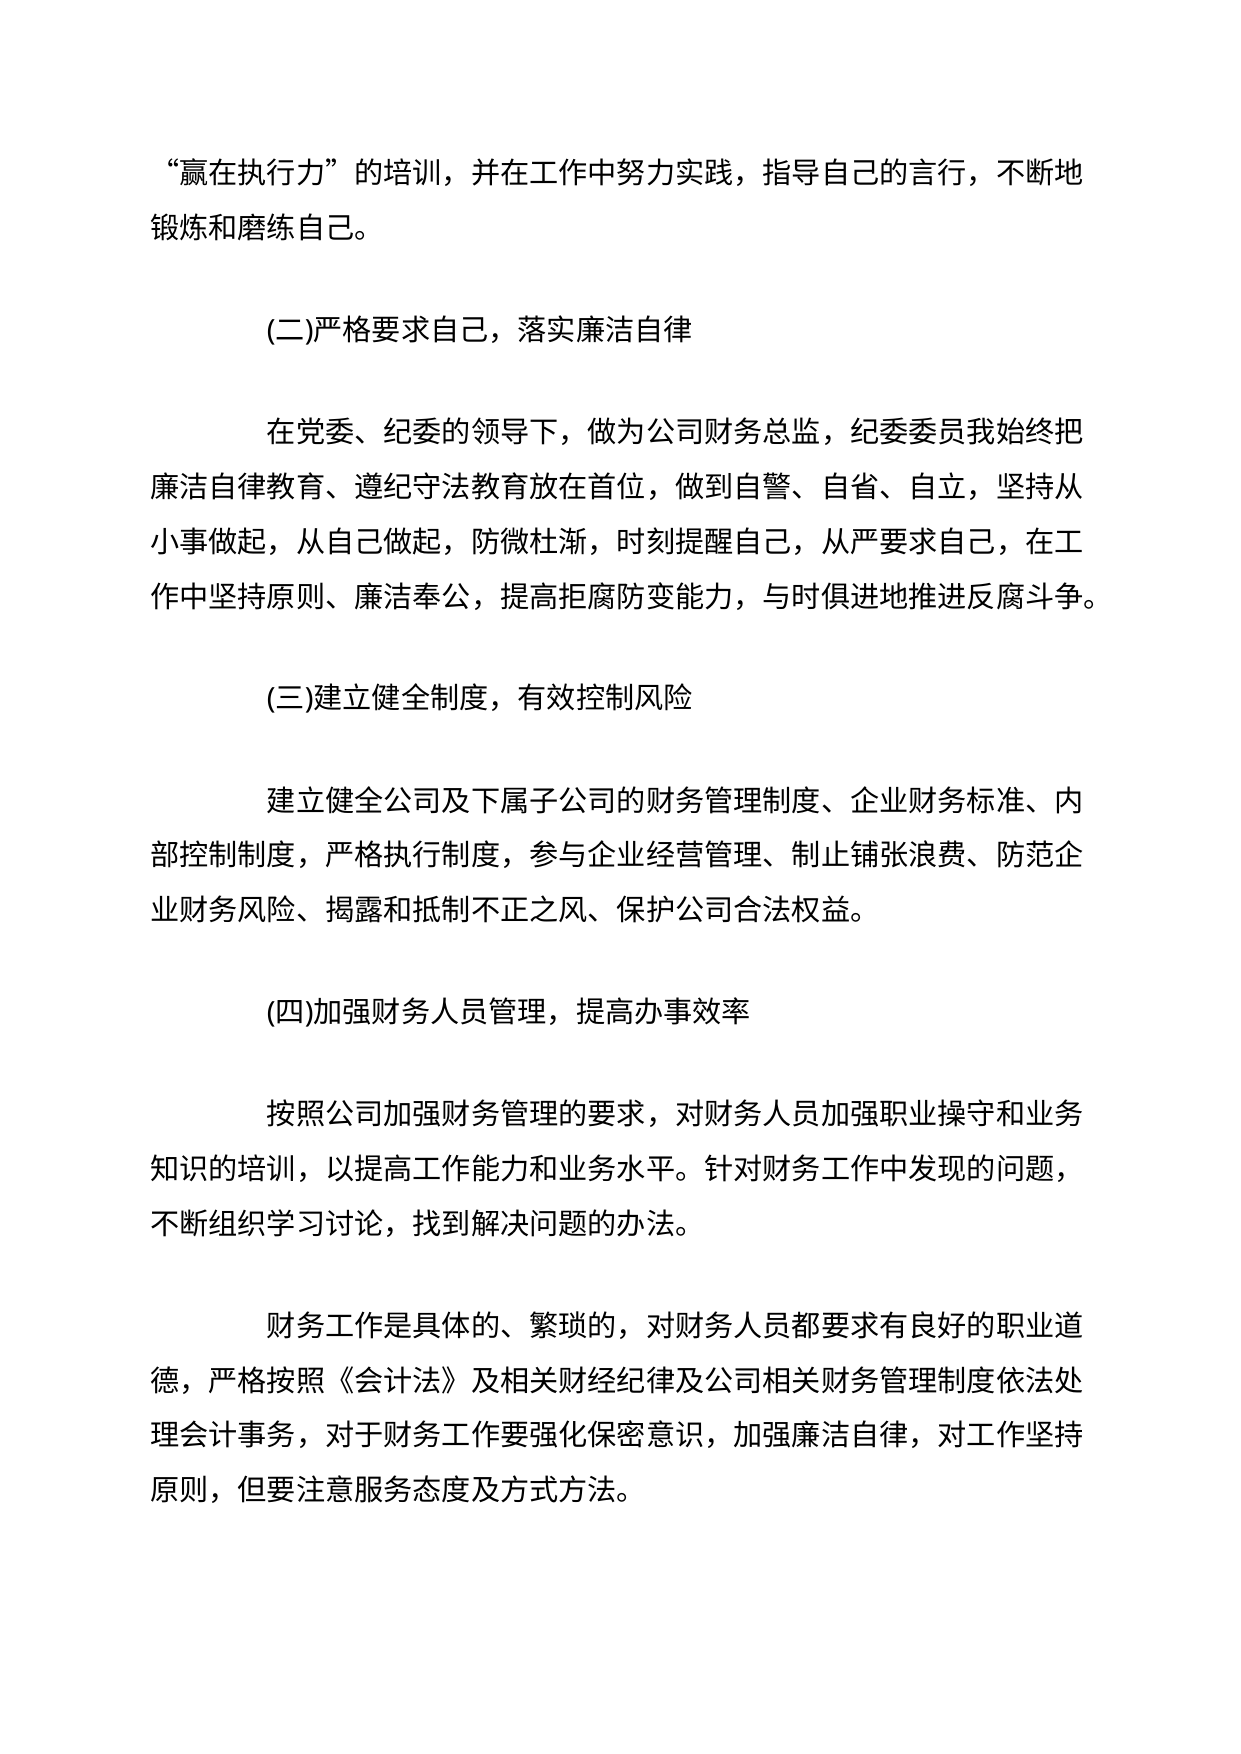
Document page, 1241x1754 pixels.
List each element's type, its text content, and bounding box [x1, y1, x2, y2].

text (二)严格要求自己，落实廉洁自律 [150, 307, 1090, 349]
text 在党委、纪委的领导下，做为公司财务总监，纪委委员我始终把廉洁自律教育、遵纪守法教育放在首位，做到自警、自省、自立，坚持从小事做起，从自己做起，防微杜渐，时刻提醒自己，从严要求自己，在工作中坚持原则、廉洁奉公，提高拒腐防变能力，与时俱进地推进反腐斗争。 [150, 409, 1090, 616]
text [150, 150, 1090, 247]
text (四)加强财务人员管理，提高办事效率 [150, 989, 1090, 1031]
text 按照公司加强财务管理的要求，对财务人员加强职业操守和业务知识的培训，以提高工作能力和业务水平。针对财务工作中发现的问题，不断组织学习讨论，找到解决问题的办法。 [150, 1091, 1090, 1243]
text 财务工作是具体的、繁琐的，对财务人员都要求有良好的职业道德，严格按照《会计法》及相关财经纪律及公司相关财务管理制度依法处理会计事务，对于财务工作要强化保密意识，加强廉洁自律，对工作坚持原则，但要注意服务态度及方式方法。 [150, 1302, 1090, 1509]
text 建立健全公司及下属子公司的财务管理制度、企业财务标准、内部控制制度，严格执行制度，参与企业经营管理、制止铺张浪费、防范企业财务风险、揭露和抵制不正之风、保护公司合法权益。 [150, 777, 1090, 929]
text (三)建立健全制度，有效控制风险 [150, 675, 1090, 717]
